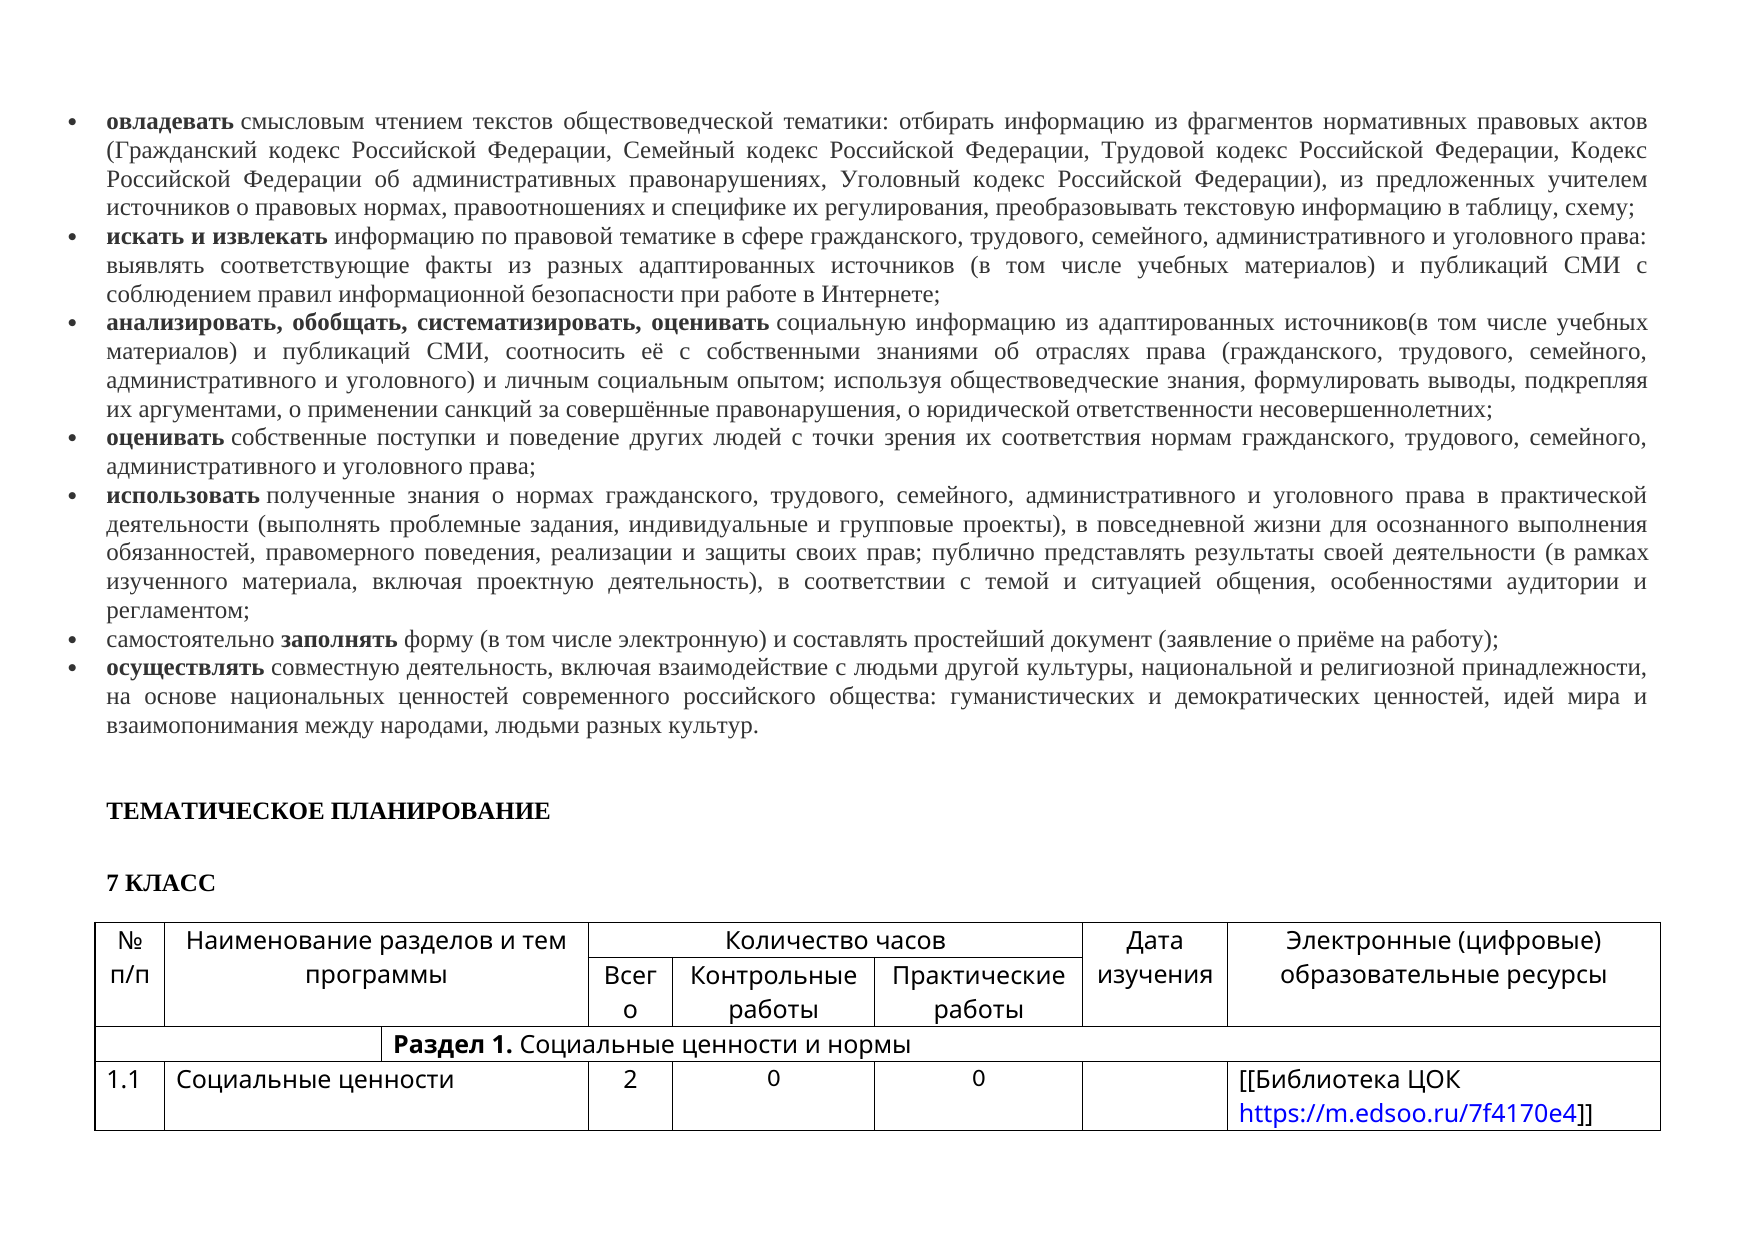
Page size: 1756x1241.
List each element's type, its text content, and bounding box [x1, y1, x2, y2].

table_header № п/п [96, 923, 164, 1026]
table_header Дата изучения [1083, 923, 1227, 1026]
text ТЕМАТИЧЕСКОЕ ПЛАНИРОВАНИЕ [106, 767, 1649, 825]
table_cell Контрольные работы [673, 958, 874, 1026]
table_cell 0 [673, 1062, 874, 1130]
table_cell 2 [589, 1062, 672, 1130]
table_cell Всего [589, 958, 672, 1026]
list овладевать смысловым чтением текстов обществоведческой тематики: отбирать информацию из фрагментов нормативных правовых актов (Гражданский кодекс Российской Федерации, Семейный кодекс Российской Федерации, Трудовой кодекс Российской Федерации, Кодекс Российской Федерации об административных правонарушениях, Уголовный кодекс Российской Федерации), из предложенных учителем источников о правовых нормах, правоотношениях и специфике их регулирования, преобразовывать текстовую информацию в таблицу, схему; [69, 106, 1649, 221]
table_header Электронные (цифровые) образовательные ресурсы [1228, 923, 1660, 1026]
list самостоятельно заполнять форму (в том числе электронную) и составлять простейший документ (заявление о приёме на работу); [69, 624, 1649, 652]
table_cell [1083, 1062, 1227, 1130]
list анализировать, обобщать, систематизировать, оценивать социальную информацию из адаптированных источников(в том числе учебных материалов) и публикаций СМИ, соотносить её с собственными знаниями об отраслях права (гражданского, трудового, семейного, административного и уголовного) и личным социальным опытом; используя обществоведческие знания, формулировать выводы, подкрепляя их аргументами, о применении санкций за совершённые правонарушения, о юридической ответственности несовершеннолетних; [69, 307, 1649, 422]
table_cell Раздел 1. Социальные ценности и нормы [382, 1027, 1660, 1061]
list оценивать собственные поступки и поведение других людей с точки зрения их соответствия нормам гражданского, трудового, семейного, административного и уголовного права; [69, 422, 1649, 480]
list осуществлять совместную деятельность, включая взаимодействие с людьми другой культуры, национальной и религиозной принадлежности, на основе национальных ценностей современного российского общества: гуманистических и демократических ценностей, идей мира и взаимопонимания между народами, людьми разных культур. [69, 652, 1649, 739]
table_header Количество часов [589, 923, 1082, 957]
table_cell 1.1 [96, 1062, 164, 1130]
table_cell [1228, 1062, 1660, 1130]
table_cell Социальные ценности [165, 1062, 588, 1130]
table_cell [96, 1027, 381, 1061]
text 7 КЛАСС [106, 868, 1649, 897]
list искать и извлекать информацию по правовой тематике в сфере гражданского, трудового, семейного, административного и уголовного права: выявлять соответствующие факты из разных адаптированных источников (в том числе учебных материалов) и публикаций СМИ с соблюдением правил информационной безопасности при работе в Интернете; [69, 221, 1649, 307]
table_header Наименование разделов и тем программы [165, 923, 588, 1026]
list использовать полученные знания о нормах гражданского, трудового, семейного, административного и уголовного права в практической деятельности (выполнять проблемные задания, индивидуальные и групповые проекты), в повседневной жизни для осознанного выполнения обязанностей, правомерного поведения, реализации и защиты своих прав; публично представлять результаты своей деятельности (в рамках изученного материала, включая проектную деятельность), в соответствии с темой и ситуацией общения, особенностями аудитории и регламентом; [69, 480, 1649, 624]
table_cell 0 [875, 1062, 1082, 1130]
table_cell Практические работы [875, 958, 1082, 1026]
